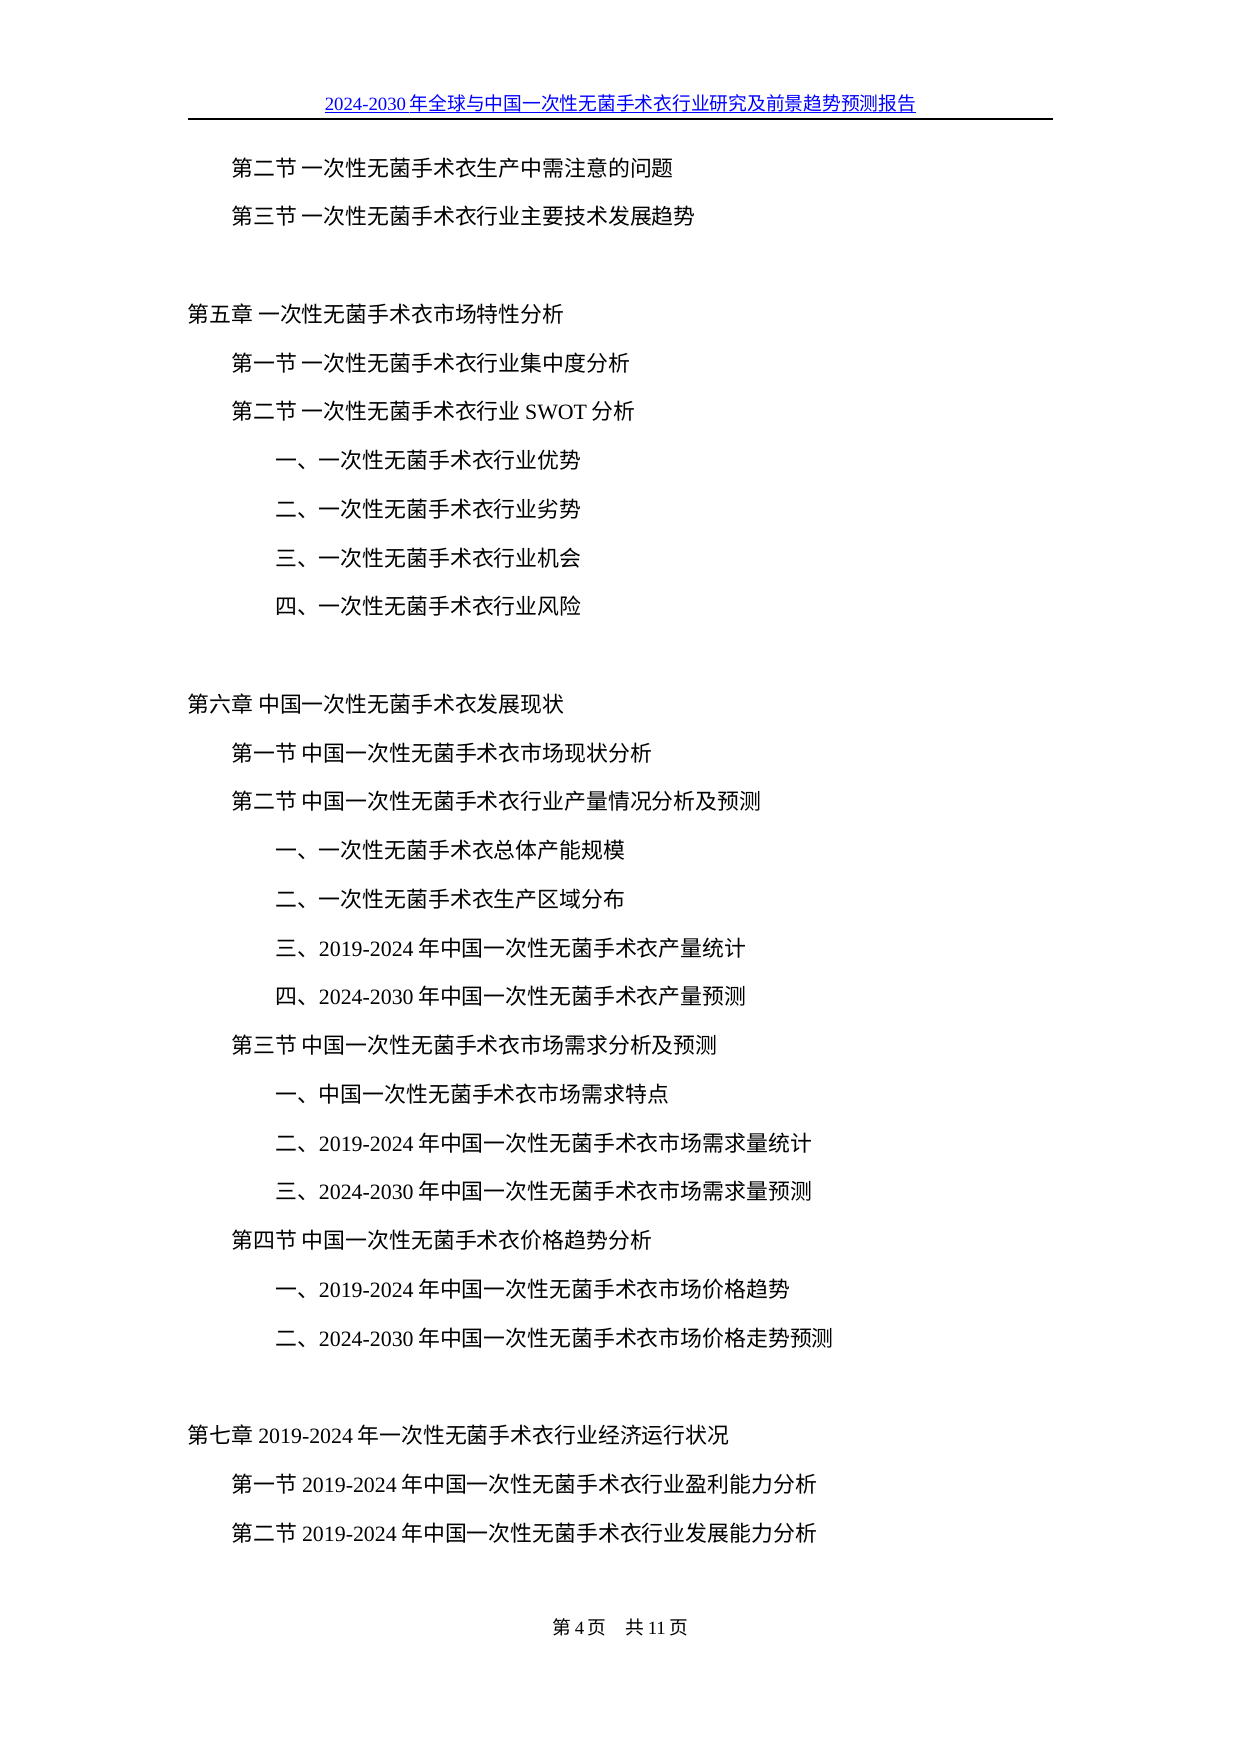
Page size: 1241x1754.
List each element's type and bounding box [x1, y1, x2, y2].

text [187, 150, 1053, 1548]
